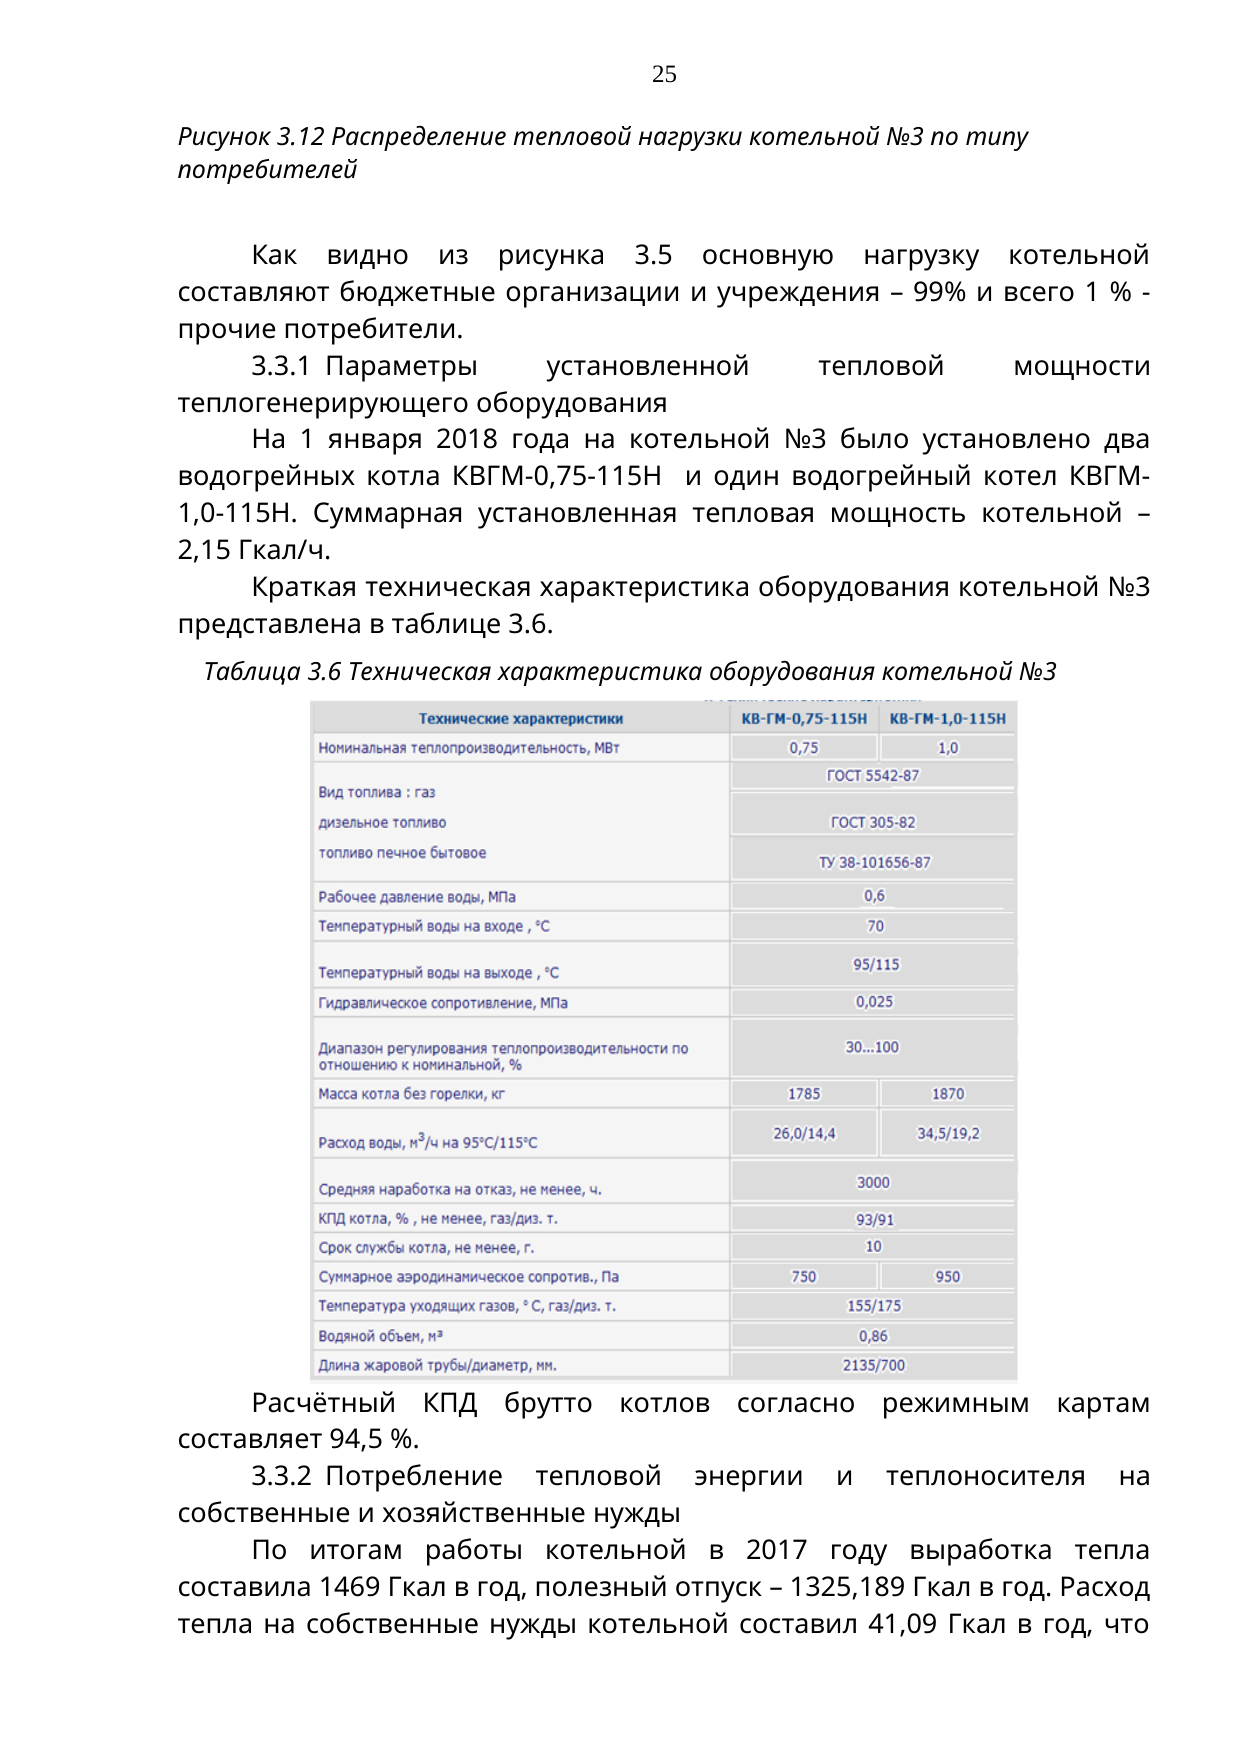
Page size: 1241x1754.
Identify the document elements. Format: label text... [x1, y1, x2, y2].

subtitle Параметры установленной тепловой мощности теплогенерирующего оборудования [177, 346, 1152, 420]
text На 1 января 2018 года на котельной №3 было установлено два водогрейных котла КВГМ-0,75-115Н и один водогрейный котел КВГМ-1,0-115Н. Суммарная установленная тепловая мощность котельной – 2,15 Гкал/ч. [177, 420, 1152, 567]
text Как видно из рисунка 3.5 основную нагрузку котельной составляют бюджетные организации и учреждения – 99% и всего 1 % - прочие потребители. [177, 236, 1152, 346]
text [177, 1531, 1152, 1641]
picture [309, 700, 1019, 1384]
subtitle Потребление тепловой энергии и теплоносителя на собственные и хозяйственные нужды [177, 1457, 1152, 1531]
text Расчётный КПД брутто котлов согласно режимным картам составляет 94,5 %. [177, 1383, 1152, 1457]
text Таблица 3.6 Техническая характеристика оборудования котельной №3 [177, 654, 1152, 688]
text Краткая техническая характеристика оборудования котельной №3 представлена в таблице 3.6. [177, 567, 1152, 641]
